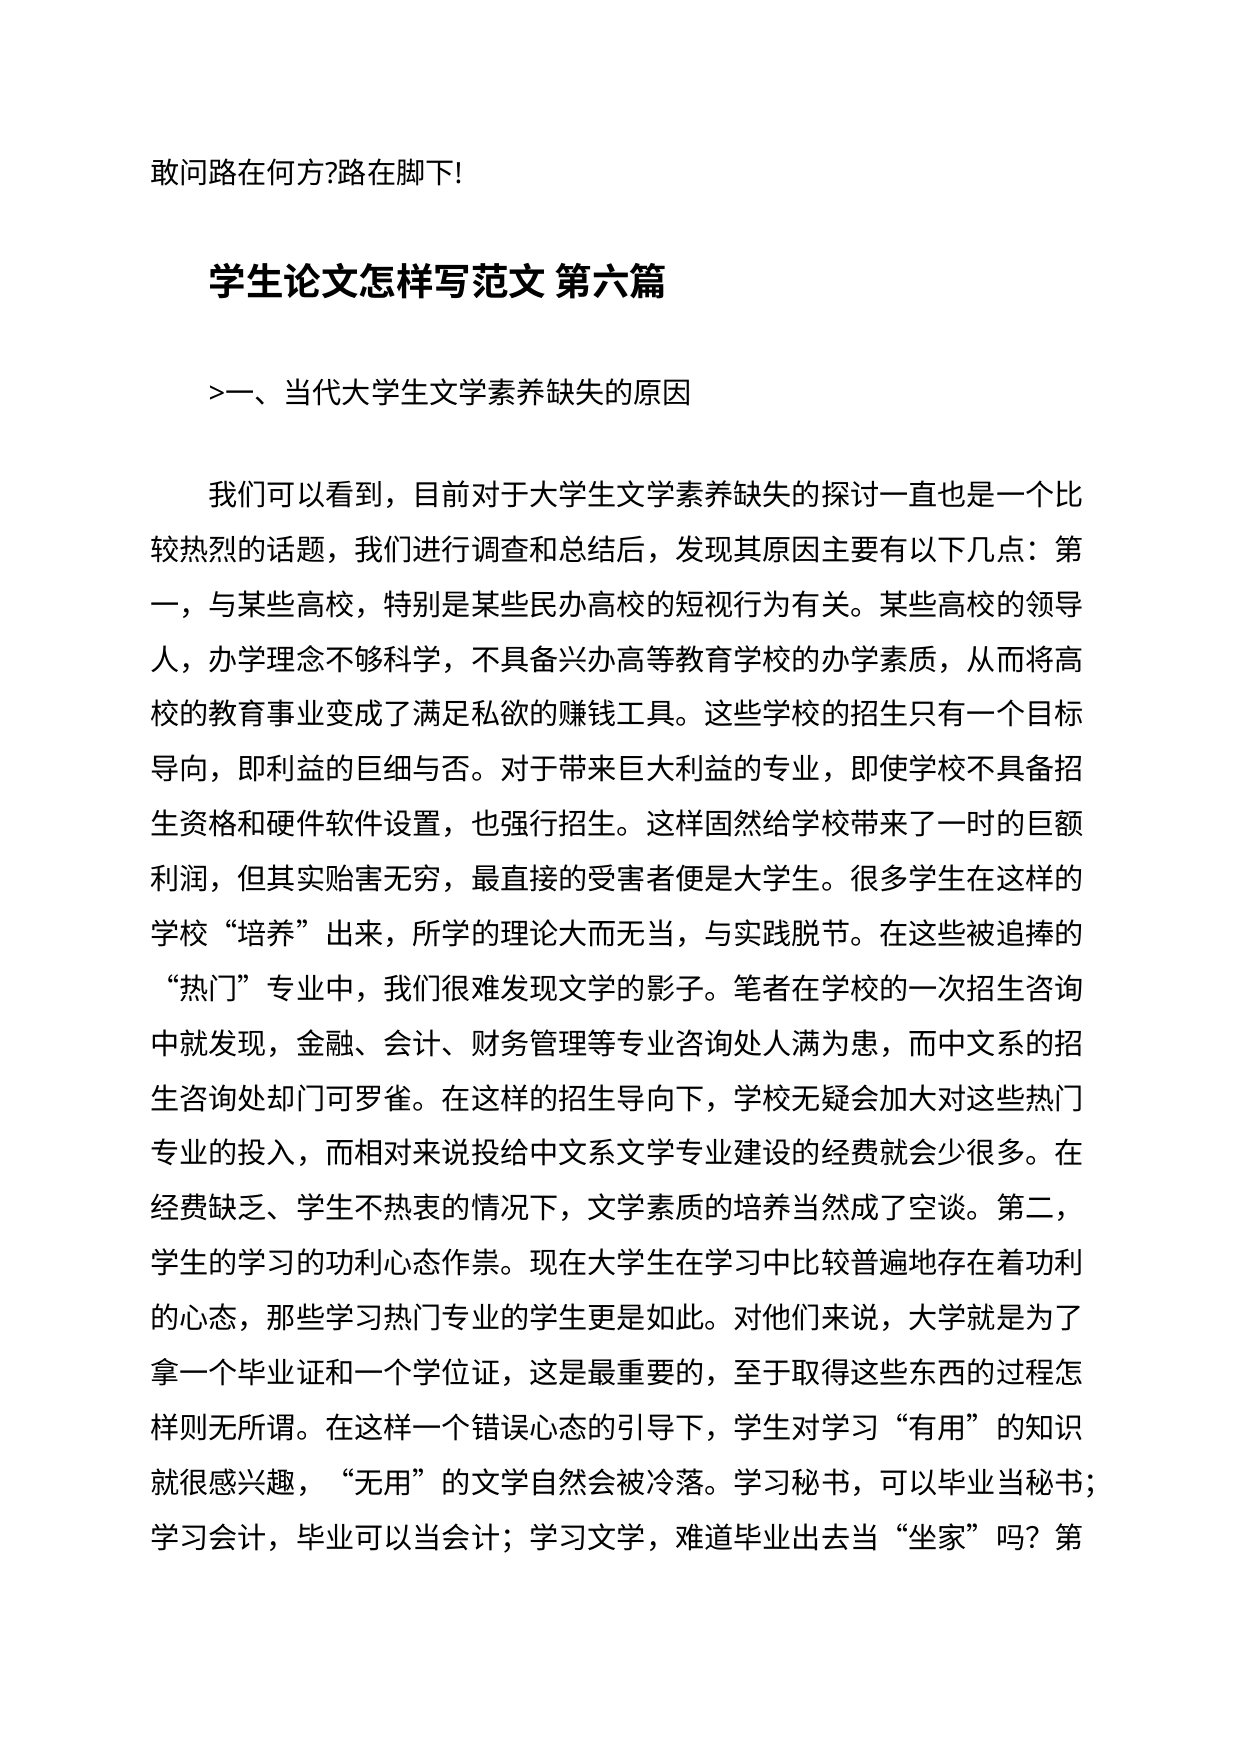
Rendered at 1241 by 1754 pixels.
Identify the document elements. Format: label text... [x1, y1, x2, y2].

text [150, 150, 1090, 192]
text 学生论文怎样写范文 第六篇 [150, 252, 1090, 306]
text >一、当代大学生文学素养缺失的原因 [150, 369, 1090, 412]
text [150, 471, 1090, 1557]
